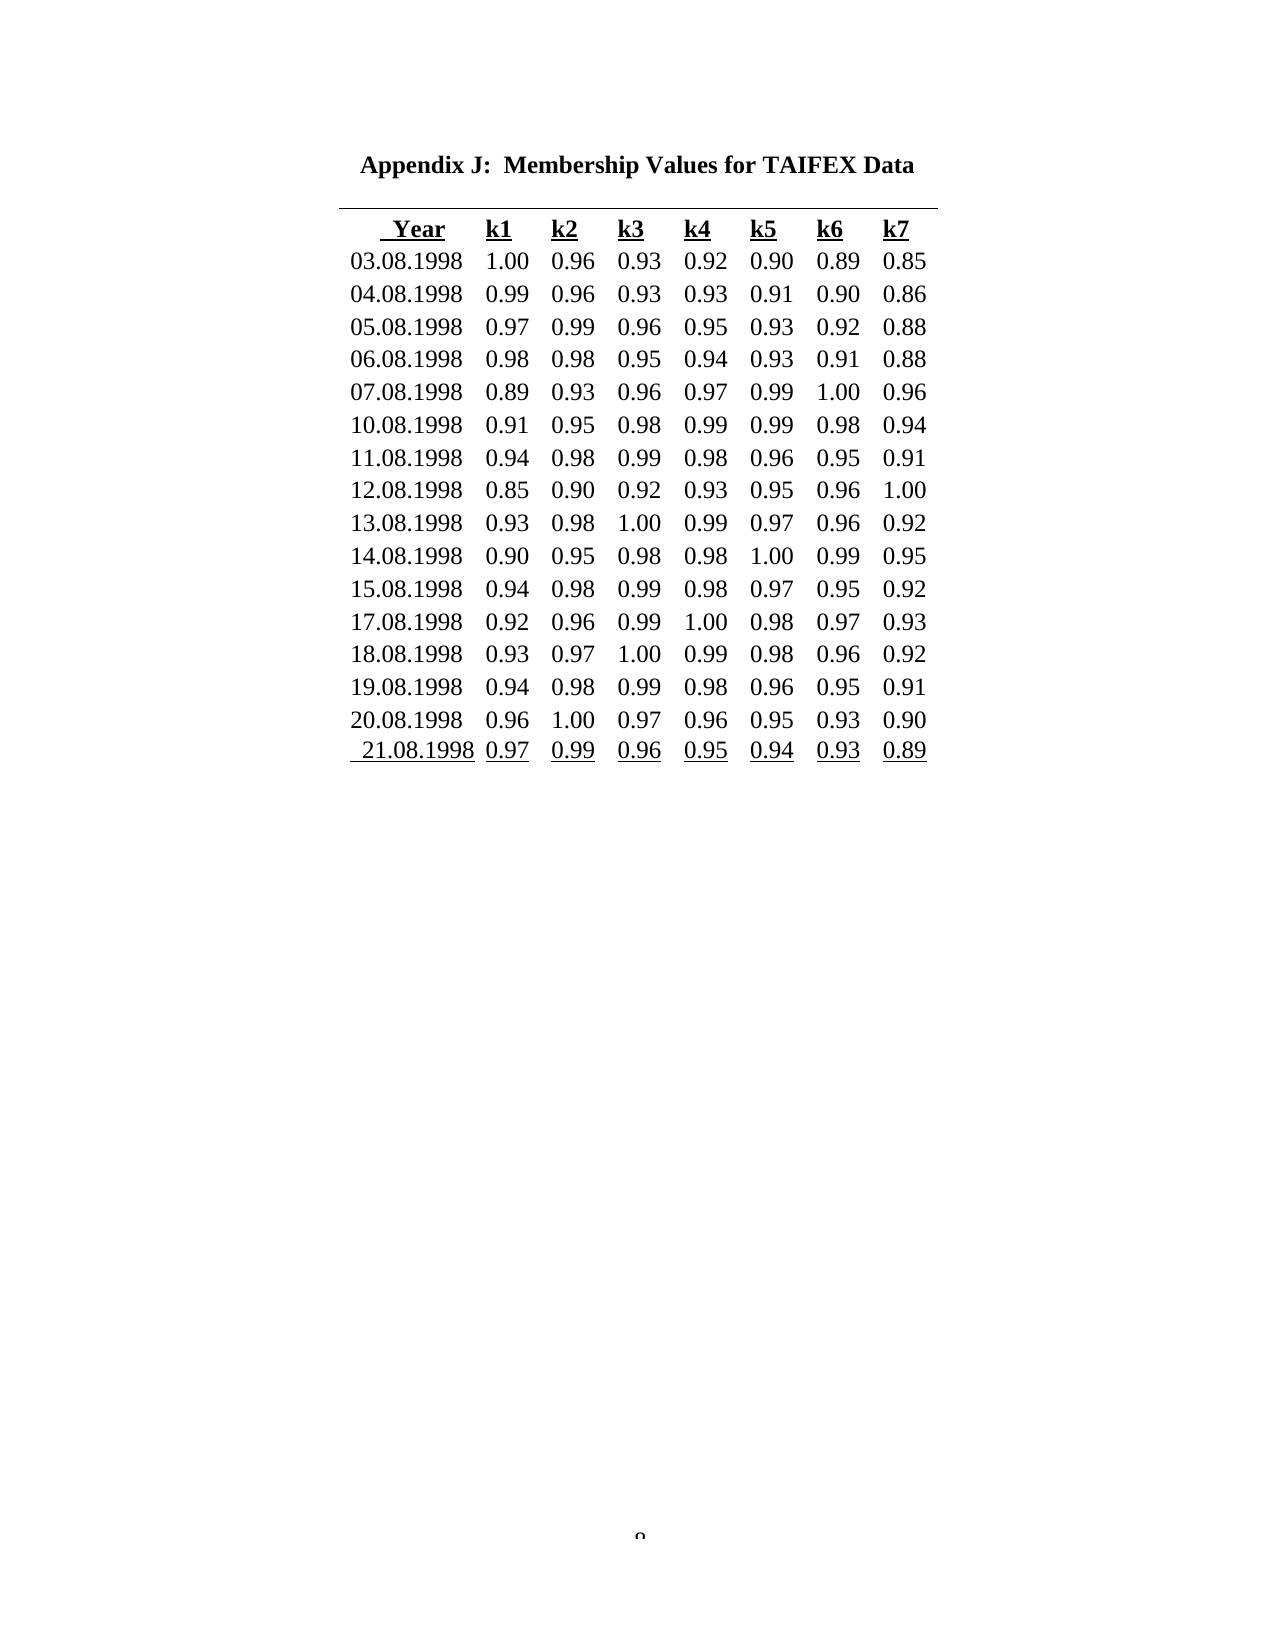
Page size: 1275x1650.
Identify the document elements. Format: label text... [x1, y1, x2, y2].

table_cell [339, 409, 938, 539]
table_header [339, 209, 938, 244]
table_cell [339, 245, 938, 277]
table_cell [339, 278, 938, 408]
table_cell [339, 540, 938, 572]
subtitle Appendix J: Membership Values for TAIFEX Data [137, 150, 1137, 179]
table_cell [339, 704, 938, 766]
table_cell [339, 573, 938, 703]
